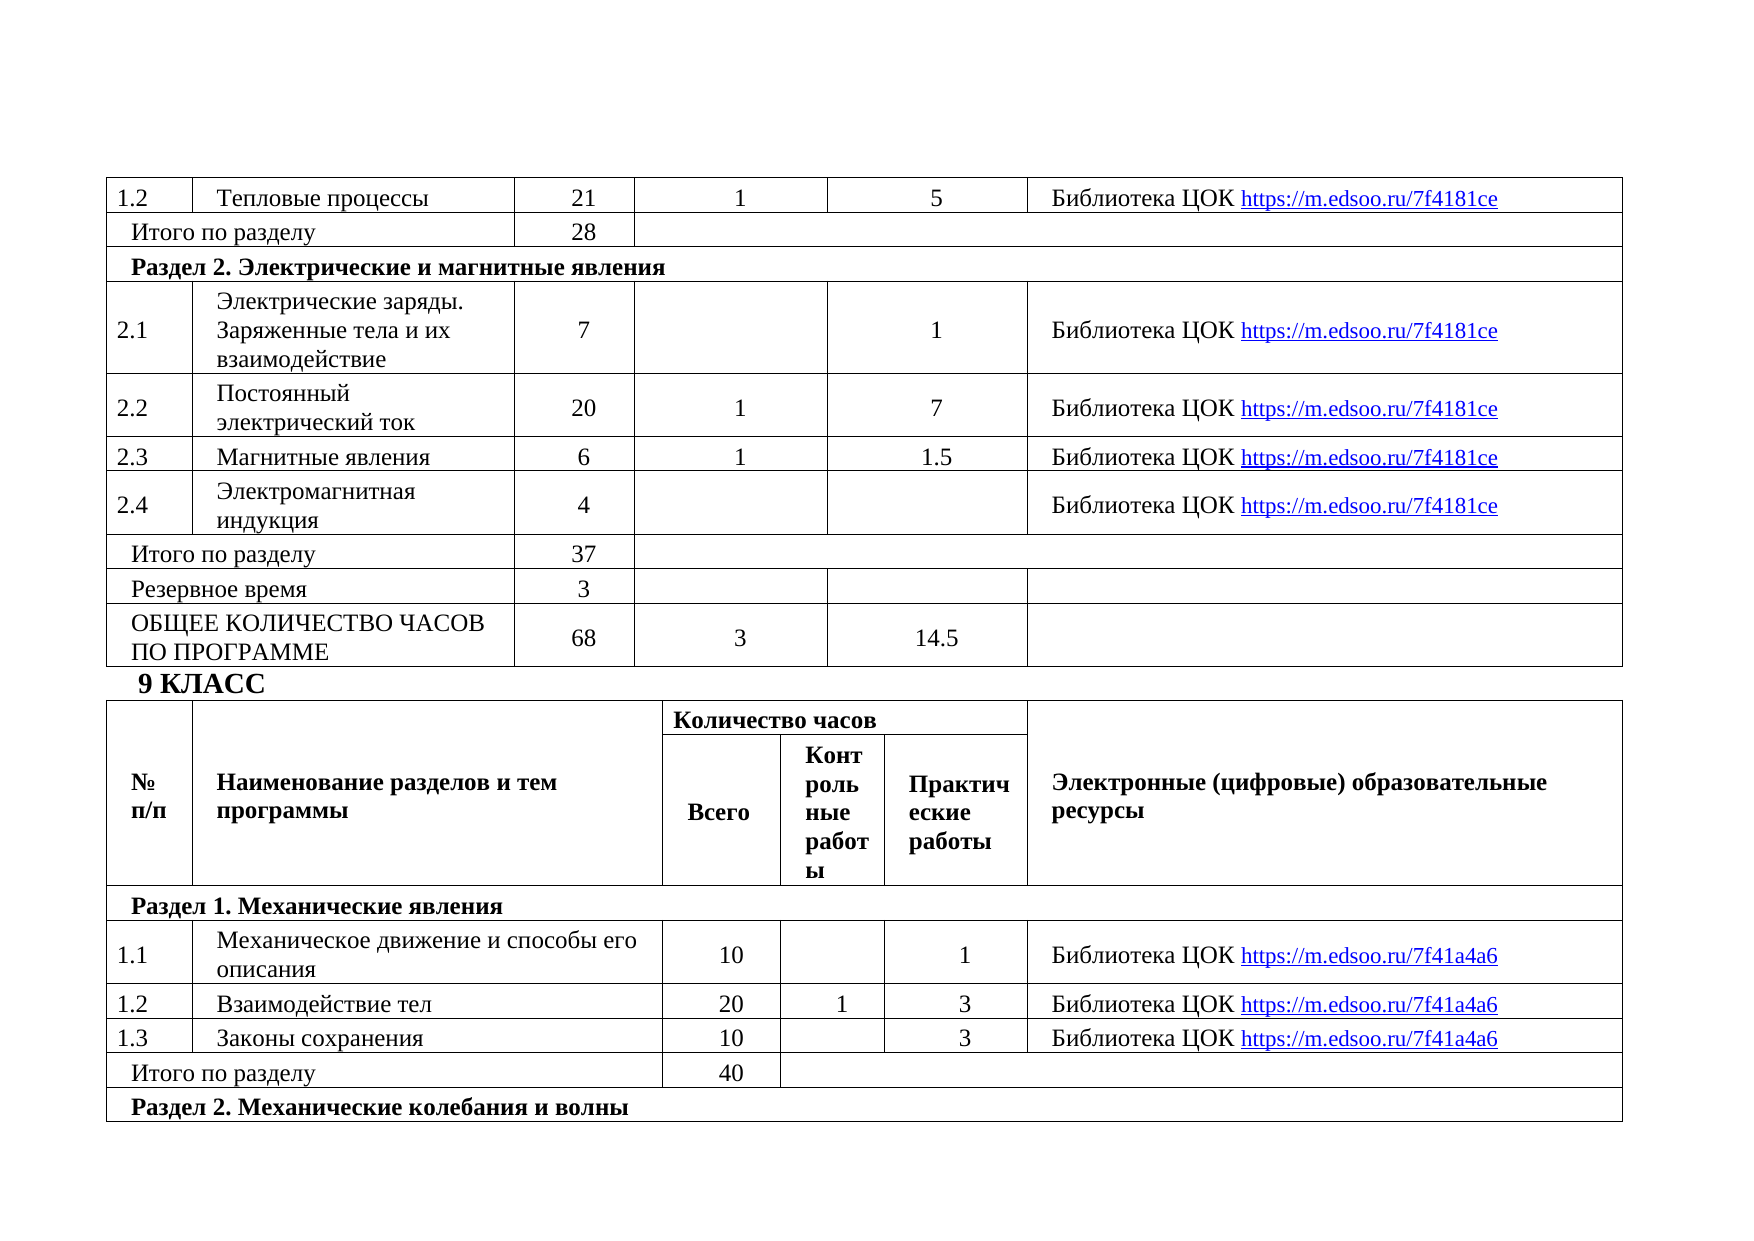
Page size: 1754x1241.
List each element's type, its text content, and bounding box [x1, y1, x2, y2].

table_cell 6 [515, 437, 634, 470]
table_cell Раздел 1. Механические явления [107, 886, 1622, 920]
table_cell [828, 471, 1027, 533]
table_cell 21 [515, 178, 634, 212]
table_cell 7 [515, 282, 634, 373]
table_cell 1.2 [107, 178, 192, 212]
table_cell [1028, 569, 1622, 602]
text 9 КЛАСС [131, 666, 1636, 700]
table_cell 1.2 [107, 984, 192, 1017]
table_cell Электромагнитная индукция [193, 471, 514, 533]
table_cell [1028, 604, 1622, 666]
table_cell 2.1 [107, 282, 192, 373]
table_cell 2.2 [107, 374, 192, 436]
table_cell Взаимодействие тел [193, 984, 662, 1017]
table_cell Магнитные явления [193, 437, 514, 470]
table_cell Законы сохранения [193, 1019, 662, 1052]
table_cell Библиотека ЦОК https://m.edsoo.ru/7f4181ce [1028, 374, 1622, 436]
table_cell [1028, 1019, 1622, 1052]
table_cell 37 [515, 535, 634, 568]
table_cell 1 [828, 282, 1027, 373]
table_cell 2.4 [107, 471, 192, 533]
table_cell Библиотека ЦОК https://m.edsoo.ru/7f41a4a6 [1028, 921, 1622, 983]
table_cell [1028, 282, 1622, 373]
table_cell 1 [635, 437, 827, 470]
table_cell 3 [515, 569, 634, 602]
table_cell [635, 282, 827, 373]
table_cell Раздел 2. Механические колебания и волны [107, 1088, 1622, 1121]
table_cell 1 [781, 984, 884, 1017]
table_cell Постоянный электрический ток [193, 374, 514, 436]
table_cell 3 [885, 984, 1027, 1017]
table_cell 5 [828, 178, 1027, 212]
table_cell 4 [515, 471, 634, 533]
table_cell 1 [885, 921, 1027, 983]
table_cell Итого по разделу [107, 535, 514, 568]
table_cell 1.1 [107, 921, 192, 983]
table_cell 10 [663, 1019, 780, 1052]
table_cell Библиотека ЦОК https://m.edsoo.ru/7f4181ce [1028, 471, 1622, 533]
table_cell [635, 569, 827, 602]
table_cell [635, 471, 827, 533]
table_cell Всего [663, 735, 780, 885]
table_cell 1 [635, 374, 827, 436]
table_header Количество часов [663, 701, 1027, 734]
table_cell 28 [515, 213, 634, 246]
table_cell ОБЩЕЕ КОЛИЧЕСТВО ЧАСОВ ПО ПРОГРАММЕ [107, 604, 514, 666]
table_cell Практические работы [885, 735, 1027, 885]
table_cell 10 [663, 921, 780, 983]
table_cell 7 [828, 374, 1027, 436]
table_cell 2.3 [107, 437, 192, 470]
table_cell 3 [885, 1019, 1027, 1052]
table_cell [1028, 984, 1622, 1017]
table_cell Итого по разделу [107, 213, 514, 246]
table_header Электронные (цифровые) образовательные ресурсы [1028, 701, 1622, 885]
table_cell Контрольные работы [781, 735, 884, 885]
table_cell 1.3 [107, 1019, 192, 1052]
table_cell Раздел 2. Электрические и магнитные явления [107, 247, 1622, 281]
table_cell 20 [663, 984, 780, 1017]
table_cell 3 [635, 604, 827, 666]
table_cell [781, 1053, 1622, 1086]
table_cell Резервное время [107, 569, 514, 602]
table_cell [781, 1019, 884, 1052]
table_cell [781, 921, 884, 983]
table_cell Электрические заряды. Заряженные тела и их взаимодействие [193, 282, 514, 373]
table_cell 14.5 [828, 604, 1027, 666]
table_cell [635, 535, 1622, 568]
table_header № п/п [107, 701, 192, 885]
table_cell Итого по разделу [107, 1053, 662, 1086]
table_cell 40 [663, 1053, 780, 1086]
table_cell 20 [515, 374, 634, 436]
table_cell 1.5 [828, 437, 1027, 470]
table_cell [1028, 178, 1622, 212]
table_cell [635, 213, 1622, 246]
table_cell Библиотека ЦОК https://m.edsoo.ru/7f4181ce [1028, 437, 1622, 470]
table_cell 68 [515, 604, 634, 666]
table_header Наименование разделов и тем программы [193, 701, 662, 885]
table_cell Тепловые процессы [193, 178, 514, 212]
table_cell 1 [635, 178, 827, 212]
table_cell Механическое движение и способы его описания [193, 921, 662, 983]
table_cell [828, 569, 1027, 602]
